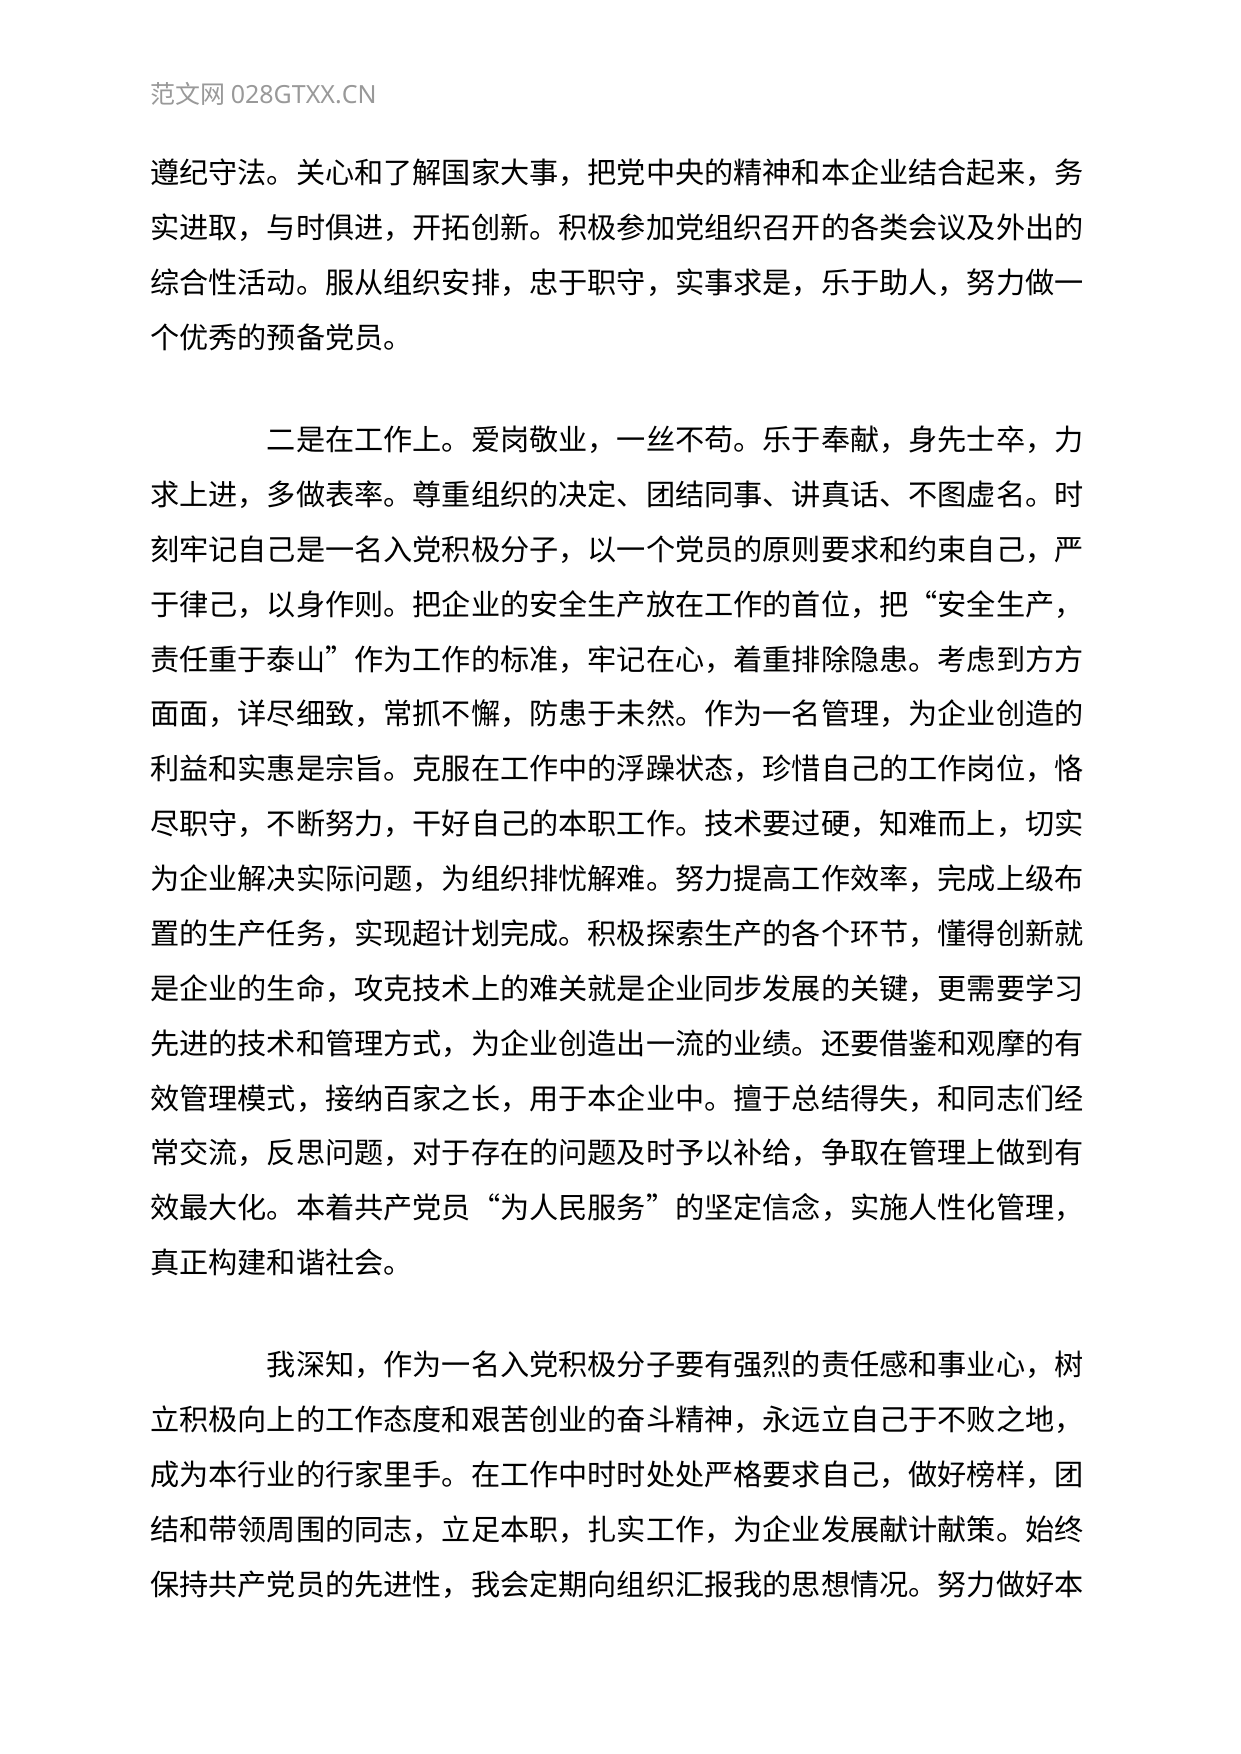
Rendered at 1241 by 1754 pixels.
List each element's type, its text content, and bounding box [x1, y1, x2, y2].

text 二是在工作上。爱岗敬业，一丝不苟。乐于奉献，身先士卒，力求上进，多做表率。尊重组织的决定、团结同事、讲真话、不图虚名。时刻牢记自己是一名入党积极分子，以一个党员的原则要求和约束自己，严于律己，以身作则。把企业的安全生产放在工作的首位，把“安全生产，责任重于泰山”作为工作的标准，牢记在心，着重排除隐患。考虑到方方面面，详尽细致，常抓不懈，防患于未然。作为一名管理，为企业创造的利益和实惠是宗旨。克服在工作中的浮躁状态，珍惜自己的工作岗位，恪尽职守，不断努力，干好自己的本职工作。技术要过硬，知难而上，切实为企业解决实际问题，为组织排忧解难。努力提高工作效率，完成上级布置的生产任务，实现超计划完成。积极探索生产的各个环节，懂得创新就是企业的生命，攻克技术上的难关就是企业同步发展的关键，更需要学习先进的技术和管理方式，为企业创造出一流的业绩。还要借鉴和观摩的有效管理模式，接纳百家之长，用于本企业中。擅于总结得失，和同志们经常交流，反思问题，对于存在的问题及时予以补给，争取在管理上做到有效最大化。本着共产党员“为人民服务”的坚定信念，实施人性化管理，真正构建和谐社会。 [150, 416, 1090, 1282]
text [150, 150, 1090, 357]
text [150, 1342, 1090, 1603]
